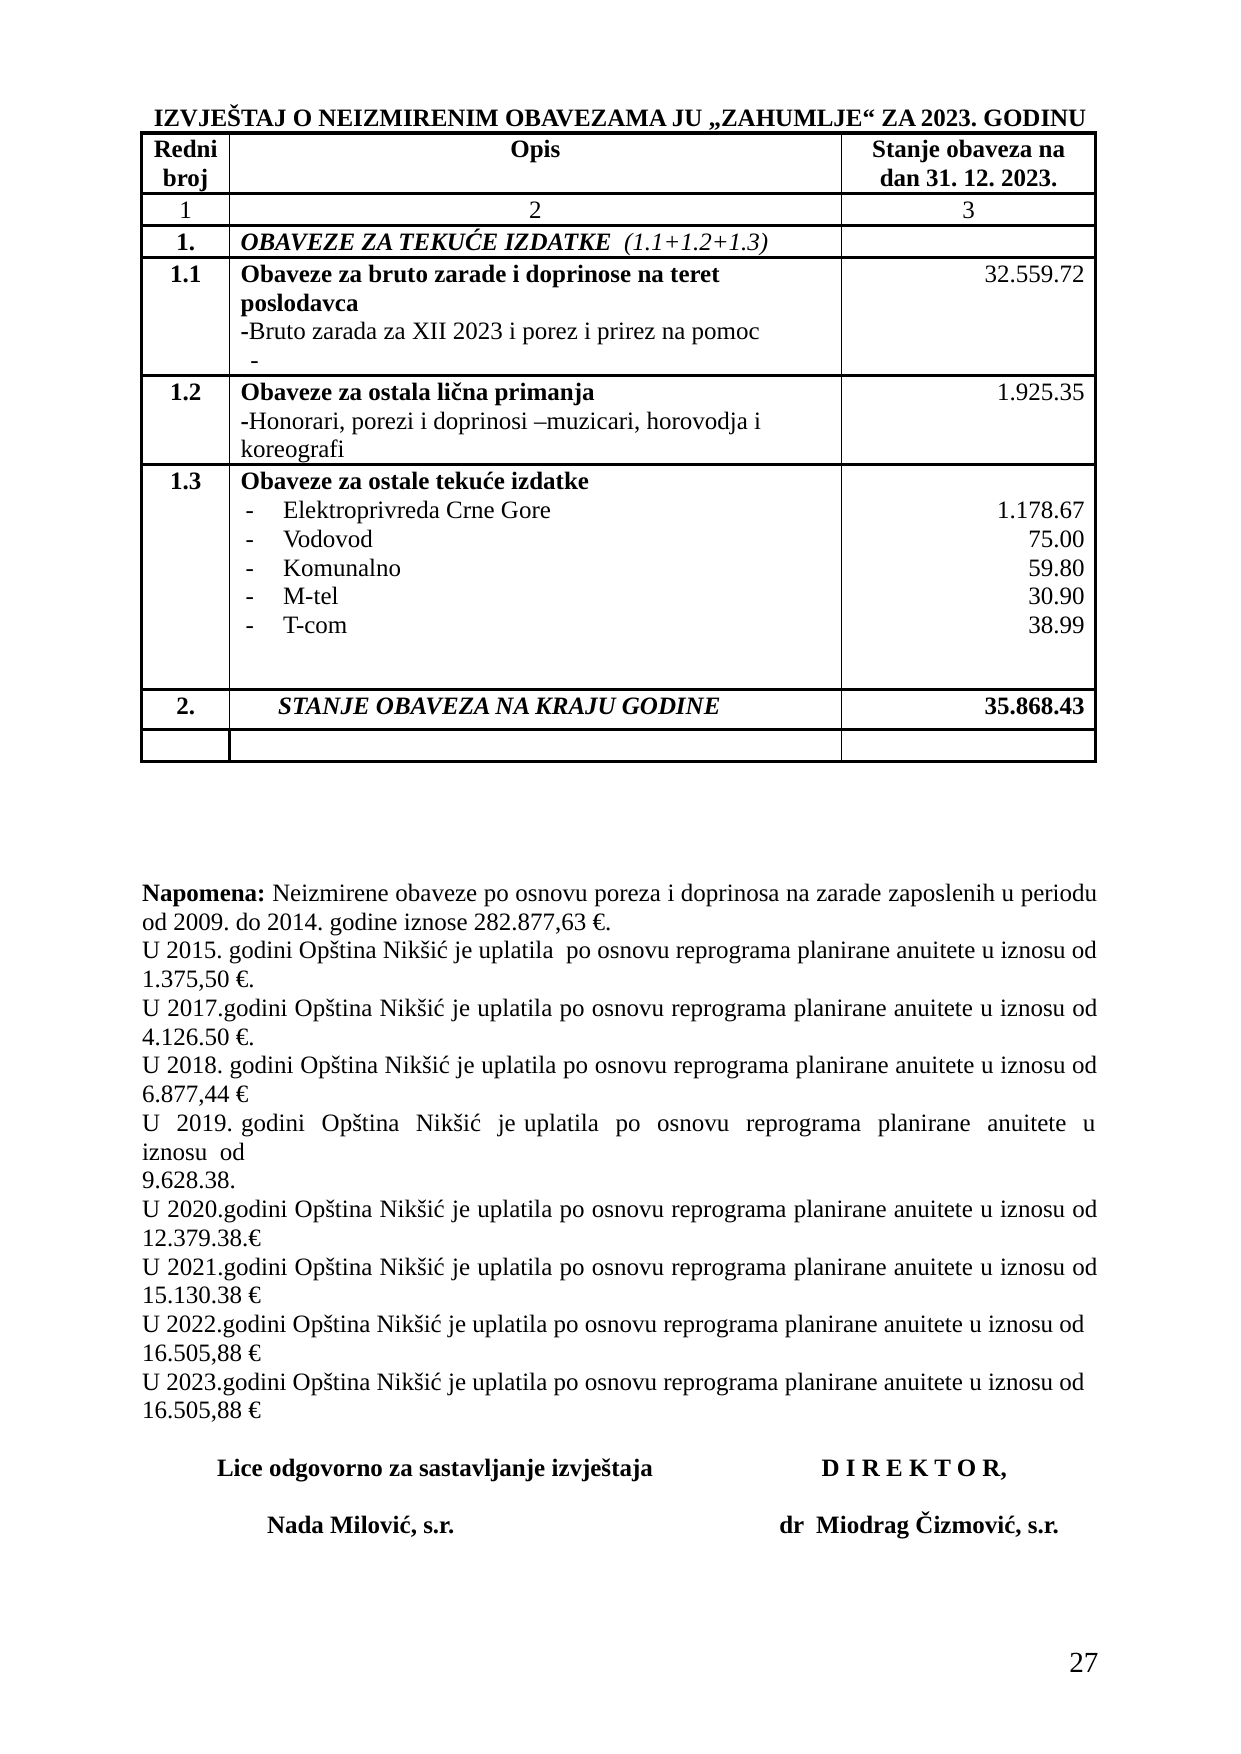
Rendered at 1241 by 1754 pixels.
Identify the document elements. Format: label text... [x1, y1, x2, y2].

table_cell 1 [143, 195, 229, 224]
text Lice odgovorno za sastavljanje izvještaja D I R E K T O R, [142, 1453, 1098, 1482]
text Napomena: Neizmirene obaveze po osnovu poreza i doprinosa na zarade zaposlenih u periodu od 2009. do 2014. godine iznose 282.877,63 €. [142, 878, 1098, 935]
text U 2021.godini Opština Nikšić je uplatila po osnovu reprograma planirane anuitete u iznosu od 15.130.38 € [142, 1252, 1098, 1309]
table_cell 32.559.72 [842, 259, 1094, 374]
text U 2017.godini Opština Nikšić je uplatila po osnovu reprograma planirane anuitete u iznosu od 4.126.50 €. [142, 993, 1098, 1050]
text IZVJEŠTAJ O NEIZMIRENIM OBAVEZAMA JU „ZAHUMLJE“ ZA 2023. GODINU [142, 103, 1098, 131]
table_cell 3 [842, 195, 1094, 224]
table_cell 1. [143, 227, 229, 256]
table_cell 1.2 [143, 377, 229, 463]
text 16.505,88 € [142, 1395, 1098, 1424]
text U 2018. godini Opština Nikšić je uplatila po osnovu reprograma planirane anuitete u iznosu od 6.877,44 € [142, 1050, 1098, 1108]
text 16.505,88 € [142, 1338, 1098, 1367]
text U 2022.godini Opština Nikšić je uplatila po osnovu reprograma planirane anuitete u iznosu od [142, 1309, 1098, 1338]
table_cell 1.178.67 75.00 59.80 30.90 38.99 [842, 466, 1094, 688]
table_cell [842, 227, 1094, 256]
table_header Opis [230, 135, 841, 192]
table_cell 2. [143, 691, 229, 728]
table_cell Obaveze za ostale tekuće izdatke Elektroprivreda Crne Gore Vodovod Komunalno M-tel T-com [230, 466, 841, 688]
table_cell 1.1 [143, 259, 229, 374]
text U 2020.godini Opština Nikšić je uplatila po osnovu reprograma planirane anuitete u iznosu od 12.379.38.€ [142, 1194, 1098, 1252]
text U 2023.godini Opština Nikšić je uplatila po osnovu reprograma planirane anuitete u iznosu od [142, 1367, 1098, 1395]
text U 2019. godini Opština Nikšić je uplatila po osnovu reprograma planirane anuitete u iznosu od [142, 1108, 1098, 1165]
table_cell [231, 731, 841, 760]
text U 2015. godini Opština Nikšić je uplatila po osnovu reprograma planirane anuitete u iznosu od 1.375,50 €. [142, 935, 1098, 993]
table_cell Obaveze za ostala lična primanja -Honorari, porezi i doprinosi –muzicari, horovodja i koreografi [230, 377, 841, 463]
text Nada Milović, s.r. dr Miodrag Čizmović, s.r. [142, 1510, 1098, 1539]
table_header Stanje obaveza na dan 31. 12. 2023. [842, 135, 1094, 192]
text 9.628.38. [142, 1165, 1098, 1194]
table_cell 2 [230, 195, 841, 224]
table_cell [842, 731, 1094, 760]
table_cell 1.3 [143, 466, 229, 688]
table_cell STANJE OBAVEZA NA KRAJU GODINE [230, 691, 841, 728]
table_cell 35.868.43 [842, 691, 1094, 728]
table_cell 1.925.35 [842, 377, 1094, 463]
table_cell OBAVEZE ZA TEKUĆE IZDATKE (1.1+1.2+1.3) [230, 227, 841, 256]
table_cell Obaveze za bruto zarade i doprinose na teret poslodavca -Bruto zarada za XII 2023 i porez i prirez na pomoc [230, 259, 841, 374]
table_header Redni broj [143, 135, 229, 192]
table_cell [143, 731, 228, 760]
